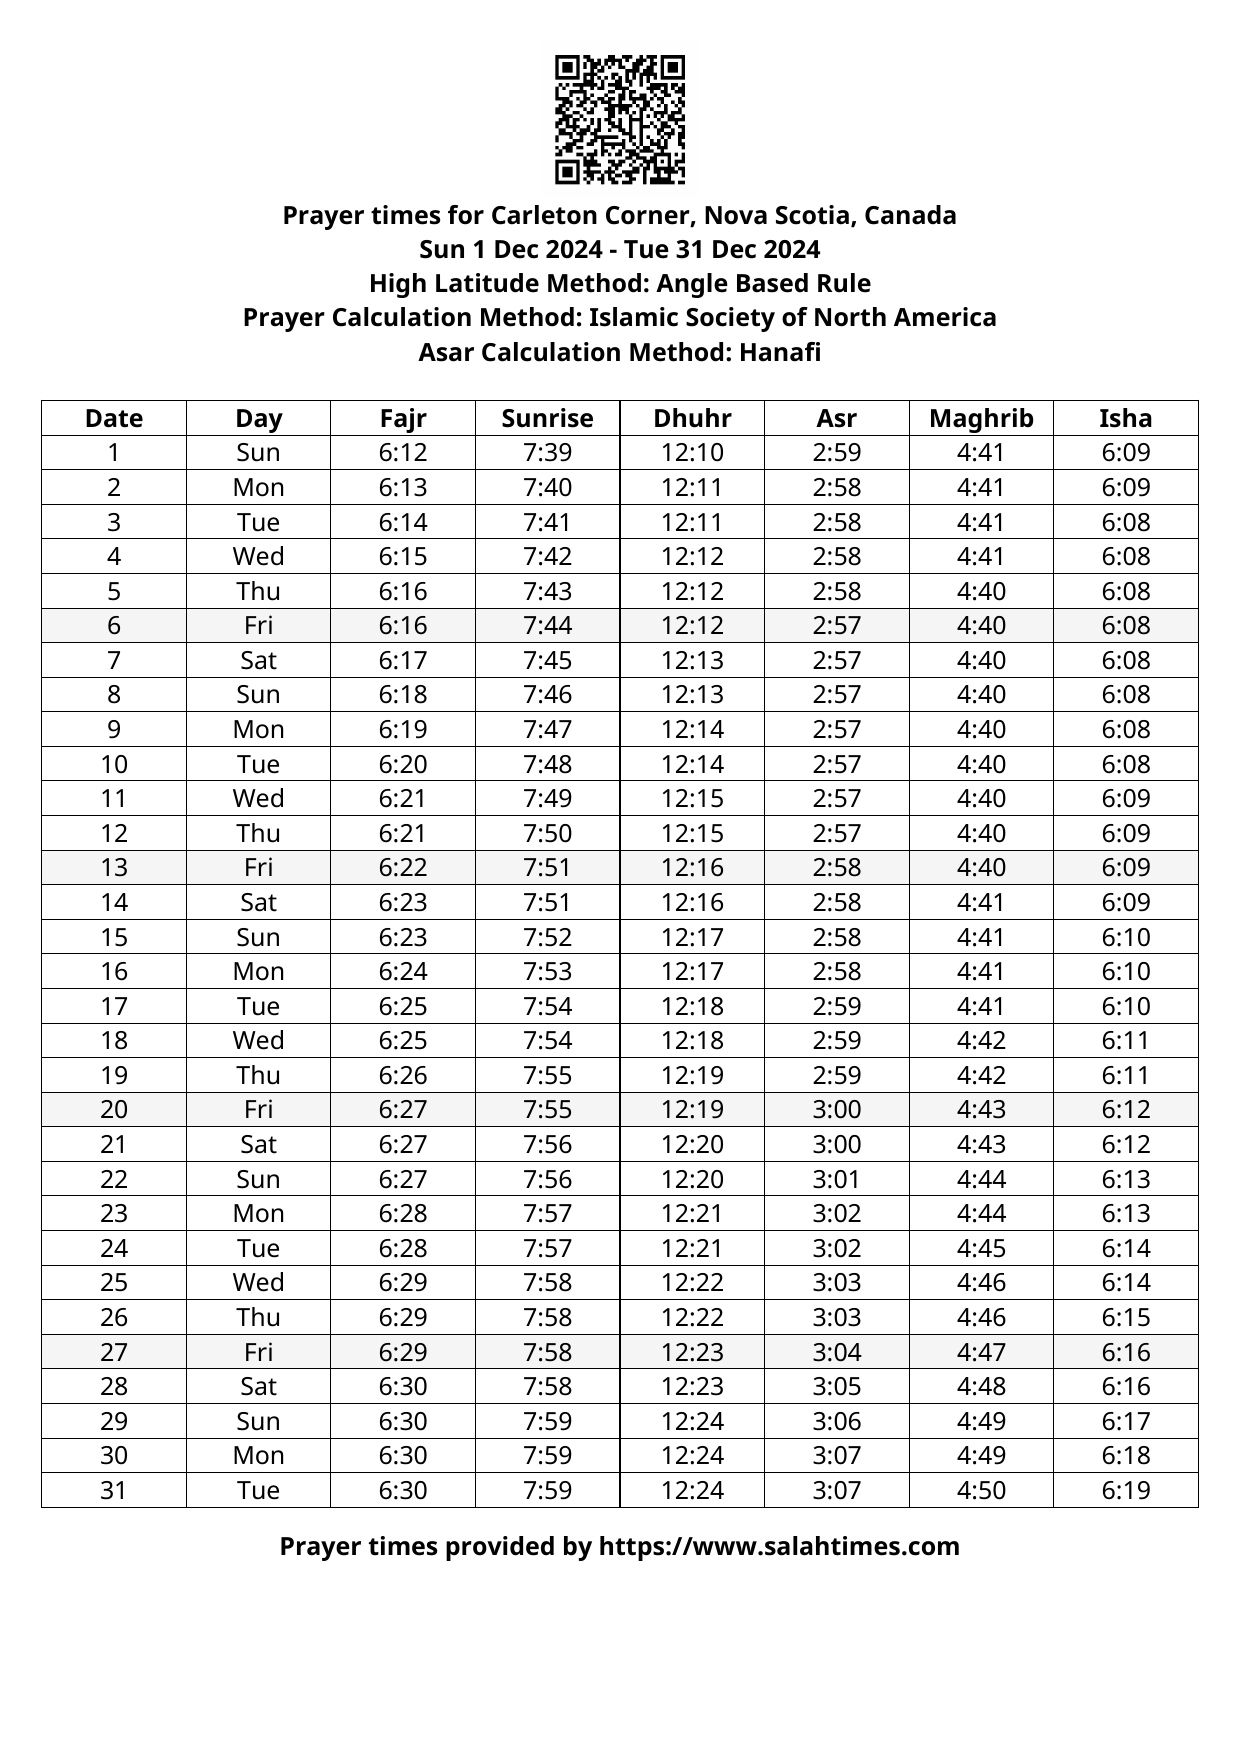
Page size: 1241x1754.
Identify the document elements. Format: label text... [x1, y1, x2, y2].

table_cell 12:18 [621, 1024, 764, 1057]
table_cell 6:08 [1054, 747, 1198, 780]
table_cell 3:02 [765, 1196, 909, 1230]
table_cell 29 [42, 1404, 186, 1437]
table_cell Tue [187, 747, 330, 780]
table_cell 4:41 [910, 436, 1053, 469]
table_header Maghrib [910, 401, 1053, 434]
table_cell 4:40 [910, 643, 1053, 677]
table_cell 2:57 [765, 643, 909, 677]
table_cell 4:42 [910, 1058, 1053, 1092]
table_cell 7:50 [476, 816, 619, 849]
table_cell 6:27 [331, 1127, 475, 1161]
table_cell 17 [42, 989, 186, 1022]
table_cell 23 [42, 1196, 186, 1230]
table_cell Tue [187, 989, 330, 1022]
table_cell 3:07 [765, 1439, 909, 1472]
table_cell 4:40 [910, 747, 1053, 780]
table_cell 6:19 [1054, 1473, 1198, 1507]
table_cell Mon [187, 470, 330, 504]
table_cell 4:40 [910, 609, 1053, 642]
table_cell 6:18 [331, 678, 475, 711]
table_cell 4:44 [910, 1162, 1053, 1195]
table_cell 7:57 [476, 1231, 619, 1264]
table_cell 7:47 [476, 712, 619, 746]
table_cell 6:14 [1054, 1231, 1198, 1264]
table_cell 8 [42, 678, 186, 711]
table_cell 3:06 [765, 1404, 909, 1437]
table_cell Fri [187, 1335, 330, 1368]
table_cell 4:45 [910, 1231, 1053, 1264]
table_cell 7:51 [476, 851, 619, 884]
table_header Fajr [331, 401, 475, 434]
table_cell 7:52 [476, 920, 619, 953]
table_cell 6:09 [1054, 851, 1198, 884]
table_cell 6:25 [331, 1024, 475, 1057]
table_cell 6:15 [1054, 1300, 1198, 1334]
table_cell 2:58 [765, 574, 909, 607]
table_cell 6 [42, 609, 186, 642]
table_cell 6:14 [1054, 1266, 1198, 1299]
table_cell 7 [42, 643, 186, 677]
table_cell 2:58 [765, 920, 909, 953]
table_cell 6:13 [331, 470, 475, 504]
table_header Isha [1054, 401, 1198, 434]
table_cell 7:58 [476, 1300, 619, 1334]
table_cell 2:58 [765, 851, 909, 884]
table_cell 6:09 [1054, 885, 1198, 919]
table_cell 6:29 [331, 1335, 475, 1368]
table_cell Tue [187, 1473, 330, 1507]
table_cell 6:23 [331, 885, 475, 919]
table_cell 7:56 [476, 1127, 619, 1161]
table_cell 6:09 [1054, 816, 1198, 849]
table_cell 2:59 [765, 1058, 909, 1092]
table_cell 4:41 [910, 470, 1053, 504]
table_header Date [42, 401, 186, 434]
table_cell 7:39 [476, 436, 619, 469]
table_cell 21 [42, 1127, 186, 1161]
table_cell 6:19 [331, 712, 475, 746]
table_cell 3:00 [765, 1093, 909, 1126]
table_cell 7:57 [476, 1196, 619, 1230]
table_cell 12:16 [621, 885, 764, 919]
table_cell 12:10 [621, 436, 764, 469]
table_cell Mon [187, 712, 330, 746]
table_cell 6:27 [331, 1162, 475, 1195]
table_cell 12:24 [621, 1439, 764, 1472]
table_cell 6:30 [331, 1439, 475, 1472]
table_cell 2:57 [765, 609, 909, 642]
table_cell 6:21 [331, 781, 475, 815]
table_header Day [187, 401, 330, 434]
table_cell 4:41 [910, 989, 1053, 1022]
table_cell 4:48 [910, 1369, 1053, 1403]
table_cell 31 [42, 1473, 186, 1507]
table_cell Sat [187, 1369, 330, 1403]
table_cell 7:59 [476, 1473, 619, 1507]
table_cell 12:17 [621, 954, 764, 988]
table_cell 6:10 [1054, 920, 1198, 953]
table_cell 2:59 [765, 989, 909, 1022]
table_cell 2 [42, 470, 186, 504]
table_cell 28 [42, 1369, 186, 1403]
table_cell 4 [42, 539, 186, 573]
table_cell 6:11 [1054, 1024, 1198, 1057]
table_cell 7:56 [476, 1162, 619, 1195]
table_cell Thu [187, 1058, 330, 1092]
table_cell 6:09 [1054, 436, 1198, 469]
table_cell 2:58 [765, 539, 909, 573]
table_cell 2:57 [765, 781, 909, 815]
table_cell 12:23 [621, 1369, 764, 1403]
table_cell 6:28 [331, 1196, 475, 1230]
table_cell 19 [42, 1058, 186, 1092]
table_cell 6:30 [331, 1404, 475, 1437]
table_cell 6:16 [331, 574, 475, 607]
table_cell 7:59 [476, 1404, 619, 1437]
table_cell 11 [42, 781, 186, 815]
table_cell 12:15 [621, 816, 764, 849]
text Prayer Calculation Method: Islamic Society of North America [42, 300, 1198, 334]
table_header Asr [765, 401, 909, 434]
table_cell 6:08 [1054, 539, 1198, 573]
table_cell 6:11 [1054, 1058, 1198, 1092]
table_cell 7:54 [476, 989, 619, 1022]
table_cell 6:08 [1054, 712, 1198, 746]
text Asar Calculation Method: Hanafi [42, 334, 1198, 368]
table_cell 12:12 [621, 609, 764, 642]
table_cell 3:03 [765, 1266, 909, 1299]
table_cell 4:40 [910, 851, 1053, 884]
table_cell 16 [42, 954, 186, 988]
table_cell 3:04 [765, 1335, 909, 1368]
table_cell 4:42 [910, 1024, 1053, 1057]
text Prayer times for Carleton Corner, Nova Scotia, Canada [42, 198, 1198, 232]
table_cell 4:40 [910, 678, 1053, 711]
table_cell 6:30 [331, 1473, 475, 1507]
table_cell 7:49 [476, 781, 619, 815]
table_cell Sat [187, 885, 330, 919]
table_cell 6:12 [1054, 1127, 1198, 1161]
table_cell 7:46 [476, 678, 619, 711]
table_cell 18 [42, 1024, 186, 1057]
table_cell 6:10 [1054, 989, 1198, 1022]
table_cell 12 [42, 816, 186, 849]
table_cell 2:58 [765, 954, 909, 988]
table_cell 6:30 [331, 1369, 475, 1403]
table_cell 2:59 [765, 1024, 909, 1057]
table_cell 7:58 [476, 1335, 619, 1368]
text Prayer times provided by https://www.salahtimes.com [42, 1528, 1198, 1563]
table_cell 6:15 [331, 539, 475, 573]
table_cell Fri [187, 1093, 330, 1126]
table_header Dhuhr [621, 401, 764, 434]
table_cell 6:17 [1054, 1404, 1198, 1437]
table_cell 25 [42, 1266, 186, 1299]
table_cell 6:25 [331, 989, 475, 1022]
table_cell 3 [42, 505, 186, 538]
table_cell Sun [187, 678, 330, 711]
table_cell Tue [187, 505, 330, 538]
table_cell 6:16 [1054, 1369, 1198, 1403]
table_cell 2:58 [765, 505, 909, 538]
table_cell 6:13 [1054, 1162, 1198, 1195]
table_cell 4:49 [910, 1404, 1053, 1437]
table_cell 12:15 [621, 781, 764, 815]
table_cell 3:07 [765, 1473, 909, 1507]
table_cell 7:55 [476, 1058, 619, 1092]
picture [542, 41, 699, 198]
table_cell 4:44 [910, 1196, 1053, 1230]
table_cell Wed [187, 781, 330, 815]
table_cell 6:08 [1054, 574, 1198, 607]
table_cell 12:24 [621, 1473, 764, 1507]
table_cell Sat [187, 643, 330, 677]
table_cell 14 [42, 885, 186, 919]
table_cell 6:08 [1054, 678, 1198, 711]
table_cell 7:44 [476, 609, 619, 642]
table_cell 12:12 [621, 574, 764, 607]
table_cell 2:57 [765, 678, 909, 711]
table_cell 4:50 [910, 1473, 1053, 1507]
table_cell 7:43 [476, 574, 619, 607]
table_cell 4:40 [910, 816, 1053, 849]
table_cell 6:08 [1054, 505, 1198, 538]
table_cell 4:41 [910, 885, 1053, 919]
table_cell 12:24 [621, 1404, 764, 1437]
table_cell 7:59 [476, 1439, 619, 1472]
table_cell 30 [42, 1439, 186, 1472]
table_cell 12:13 [621, 678, 764, 711]
table_cell Mon [187, 1196, 330, 1230]
table_cell 4:47 [910, 1335, 1053, 1368]
table_cell 12:11 [621, 470, 764, 504]
table_cell 12:22 [621, 1300, 764, 1334]
table_cell Mon [187, 954, 330, 988]
table_cell 6:29 [331, 1300, 475, 1334]
table_cell Sat [187, 1127, 330, 1161]
table_cell 7:45 [476, 643, 619, 677]
table_cell 6:27 [331, 1093, 475, 1126]
table_cell 15 [42, 920, 186, 953]
table_cell 6:16 [1054, 1335, 1198, 1368]
table_cell 27 [42, 1335, 186, 1368]
table_cell 12:14 [621, 712, 764, 746]
table_cell 20 [42, 1093, 186, 1126]
table_cell 12:14 [621, 747, 764, 780]
table_cell 4:46 [910, 1300, 1053, 1334]
table_cell 6:29 [331, 1266, 475, 1299]
table_cell 2:57 [765, 747, 909, 780]
table_cell 6:24 [331, 954, 475, 988]
table_cell 10 [42, 747, 186, 780]
table_cell 3:03 [765, 1300, 909, 1334]
table_cell 7:55 [476, 1093, 619, 1126]
table_cell 3:02 [765, 1231, 909, 1264]
table_cell 2:58 [765, 470, 909, 504]
table_cell 12:19 [621, 1093, 764, 1126]
table_cell 6:18 [1054, 1439, 1198, 1472]
table_cell 4:40 [910, 574, 1053, 607]
table_cell 4:41 [910, 954, 1053, 988]
table_cell 24 [42, 1231, 186, 1264]
text Sun 1 Dec 2024 - Tue 31 Dec 2024 [42, 232, 1198, 266]
table_cell 12:21 [621, 1196, 764, 1230]
table_cell 6:14 [331, 505, 475, 538]
table_cell 4:46 [910, 1266, 1053, 1299]
table_cell 12:21 [621, 1231, 764, 1264]
table_cell 12:16 [621, 851, 764, 884]
table_cell 12:11 [621, 505, 764, 538]
table_cell 4:49 [910, 1439, 1053, 1472]
table_cell 4:41 [910, 920, 1053, 953]
table_cell 6:23 [331, 920, 475, 953]
table_cell Thu [187, 816, 330, 849]
table_cell 6:17 [331, 643, 475, 677]
table_cell Sun [187, 920, 330, 953]
text High Latitude Method: Angle Based Rule [42, 266, 1198, 300]
table_cell 6:09 [1054, 781, 1198, 815]
table_cell 13 [42, 851, 186, 884]
table_cell 12:20 [621, 1162, 764, 1195]
table_cell 6:08 [1054, 609, 1198, 642]
table_cell Fri [187, 851, 330, 884]
table_cell 2:57 [765, 712, 909, 746]
table_cell 7:54 [476, 1024, 619, 1057]
table_cell 7:58 [476, 1369, 619, 1403]
table_cell 6:09 [1054, 470, 1198, 504]
table_cell Wed [187, 1266, 330, 1299]
table_cell Wed [187, 539, 330, 573]
table_cell 7:53 [476, 954, 619, 988]
table_cell 6:26 [331, 1058, 475, 1092]
table_cell 6:12 [331, 436, 475, 469]
table_cell 2:59 [765, 436, 909, 469]
table_cell 2:58 [765, 885, 909, 919]
table_cell 7:41 [476, 505, 619, 538]
table_cell 3:01 [765, 1162, 909, 1195]
table_cell 26 [42, 1300, 186, 1334]
table_cell 5 [42, 574, 186, 607]
table_cell 4:40 [910, 781, 1053, 815]
table_cell Wed [187, 1024, 330, 1057]
table_cell Thu [187, 574, 330, 607]
table_cell 6:10 [1054, 954, 1198, 988]
table_cell 12:20 [621, 1127, 764, 1161]
table_cell 22 [42, 1162, 186, 1195]
table_cell 7:51 [476, 885, 619, 919]
table_cell 6:12 [1054, 1093, 1198, 1126]
table_cell 7:58 [476, 1266, 619, 1299]
table_cell 12:17 [621, 920, 764, 953]
table_cell 6:21 [331, 816, 475, 849]
table_cell 12:22 [621, 1266, 764, 1299]
table_cell 9 [42, 712, 186, 746]
table_cell Sun [187, 1162, 330, 1195]
table_cell 4:40 [910, 712, 1053, 746]
table_cell 4:41 [910, 505, 1053, 538]
table_cell 6:28 [331, 1231, 475, 1264]
table_cell 4:43 [910, 1093, 1053, 1126]
table_cell Tue [187, 1231, 330, 1264]
table_cell Mon [187, 1439, 330, 1472]
table_cell 6:20 [331, 747, 475, 780]
table_cell Thu [187, 1300, 330, 1334]
table_cell 7:40 [476, 470, 619, 504]
table_cell 3:00 [765, 1127, 909, 1161]
table_cell Sun [187, 436, 330, 469]
table_cell 12:18 [621, 989, 764, 1022]
table_cell 7:48 [476, 747, 619, 780]
table_header Sunrise [476, 401, 619, 434]
table_cell 6:22 [331, 851, 475, 884]
table_cell 1 [42, 436, 186, 469]
table_cell 7:42 [476, 539, 619, 573]
table_cell 3:05 [765, 1369, 909, 1403]
table_cell 6:16 [331, 609, 475, 642]
table_cell 6:08 [1054, 643, 1198, 677]
table_cell 12:13 [621, 643, 764, 677]
table_cell 2:57 [765, 816, 909, 849]
table_cell 12:19 [621, 1058, 764, 1092]
table_cell Fri [187, 609, 330, 642]
table_cell 4:43 [910, 1127, 1053, 1161]
table_cell 12:12 [621, 539, 764, 573]
table_cell Sun [187, 1404, 330, 1437]
table_cell 6:13 [1054, 1196, 1198, 1230]
table_cell 4:41 [910, 539, 1053, 573]
table_cell 12:23 [621, 1335, 764, 1368]
